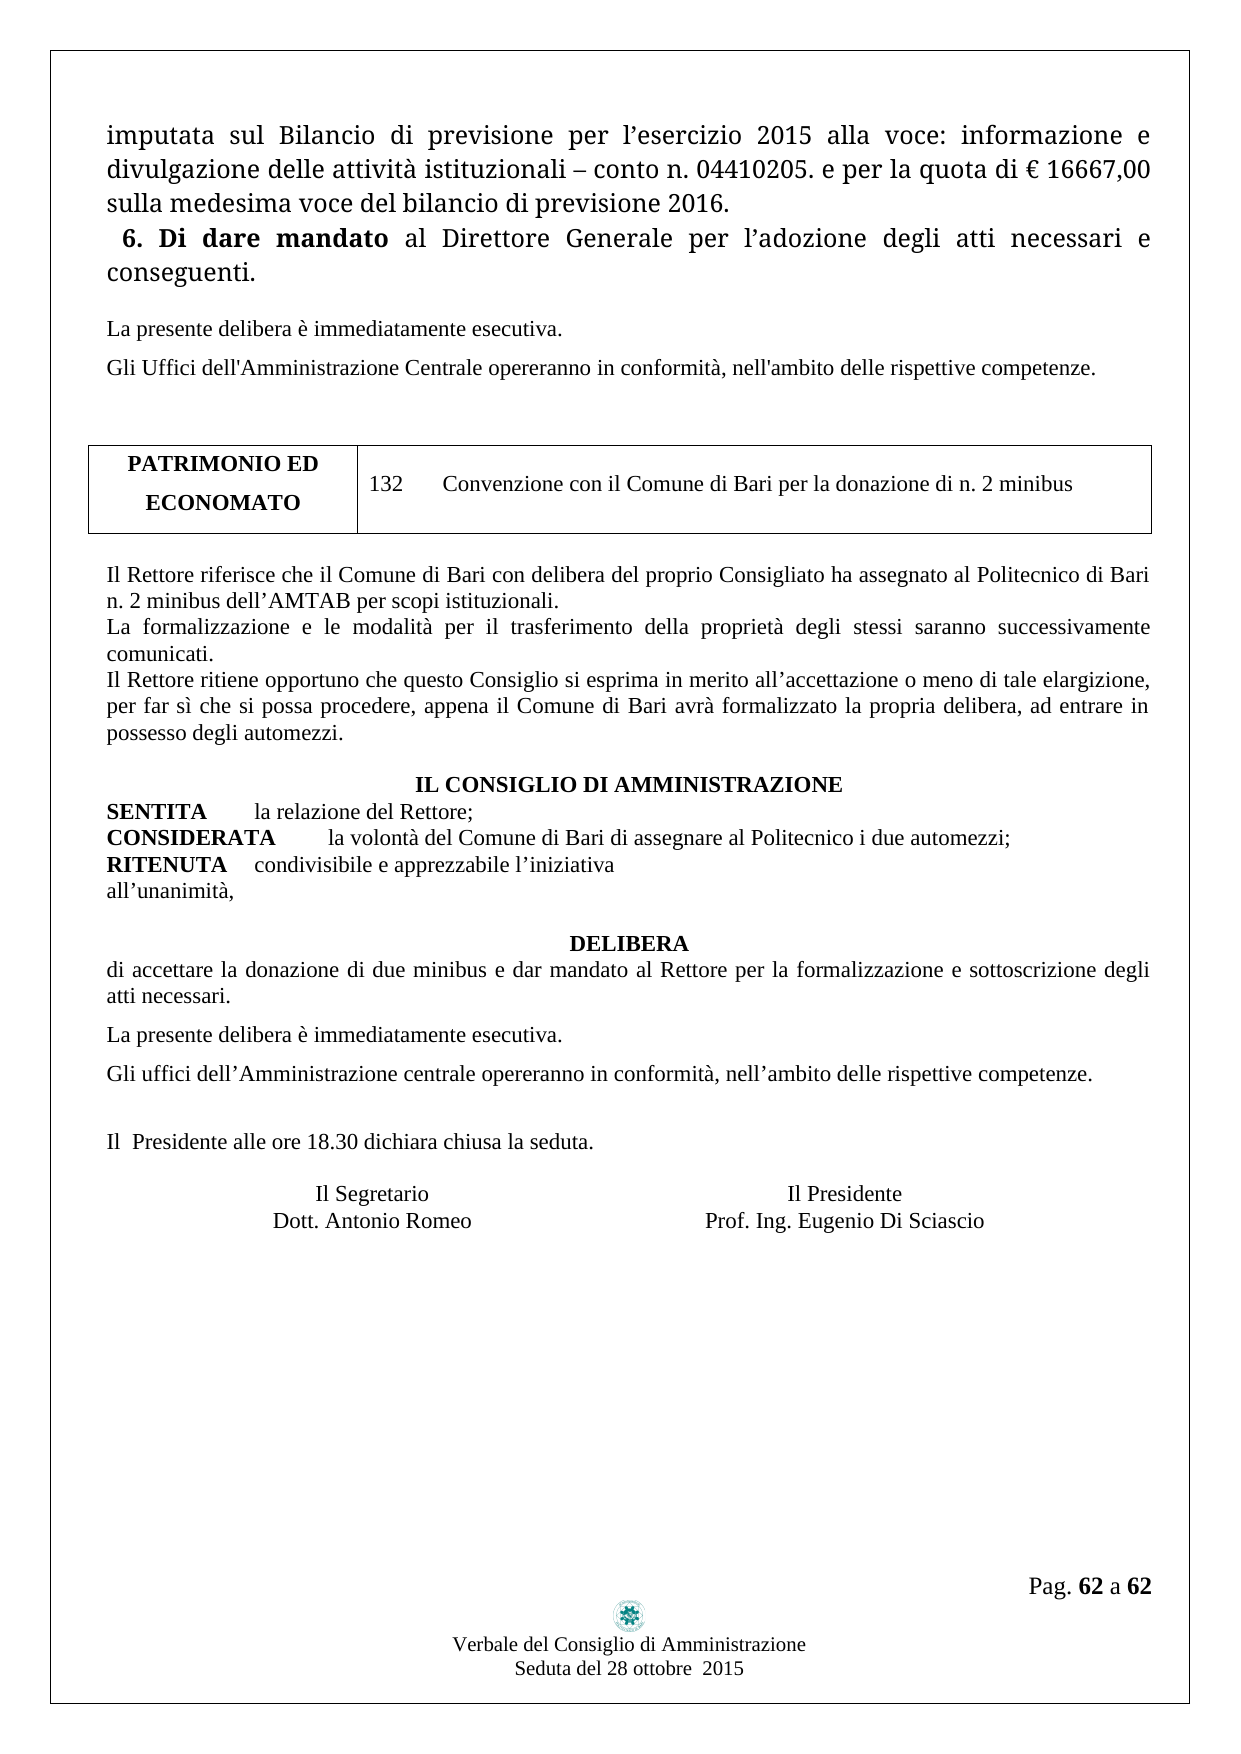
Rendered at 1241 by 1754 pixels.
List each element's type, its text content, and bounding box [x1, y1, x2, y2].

table_header 132 Convenzione con il Comune di Bari per la donazione di n. 2 minibus [358, 446, 1151, 533]
text RITENUTA condivisibile e apprezzabile l’iniziativa [106, 851, 1152, 877]
text Il Segretario Il Presidente [106, 1180, 1152, 1207]
text 6. Di dare mandato al Direttore Generale per l’adozione degli atti necessari e conseguenti. [106, 220, 1152, 288]
text Il Rettore riferisce che il Comune di Bari con delibera del proprio Consigliato ha assegnato al Politecnico di Bari n. 2 minibus dell’AMTAB per scopi istituzionali. [106, 561, 1152, 613]
text Il Presidente alle ore 18.30 dichiara chiusa la seduta. [106, 1128, 1152, 1154]
text La presente delibera è immediatamente esecutiva. [106, 315, 1152, 341]
text Gli uffici dell’Amministrazione centrale opereranno in conformità, nell’ambito delle rispettive competenze. [106, 1060, 1152, 1086]
text DELIBERA [106, 930, 1152, 956]
table_header PATRIMONIO ED ECONOMATO [89, 446, 357, 533]
text La formalizzazione e le modalità per il trasferimento della proprietà degli stessi saranno successivamente comunicati. [106, 613, 1152, 666]
text Il Rettore ritiene opportuno che questo Consiglio si esprima in merito all’accettazione o meno di tale elargizione, per far sì che si possa procedere, appena il Comune di Bari avrà formalizzato la propria delibera, ad entrare in possesso degli automezzi. [106, 666, 1152, 745]
text all’unanimità, [106, 877, 1152, 903]
text IL CONSIGLIO DI AMMINISTRAZIONE [106, 772, 1152, 798]
picture [613, 1600, 646, 1632]
text CONSIDERATA la volontà del Comune di Bari di assegnare al Politecnico i due automezzi; [106, 824, 1152, 851]
text di accettare la donazione di due minibus e dar mandato al Rettore per la formalizzazione e sottoscrizione degli atti necessari. [106, 956, 1152, 1009]
text Dott. Antonio Romeo Prof. Ing. Eugenio Di Sciascio [106, 1207, 1152, 1233]
text SENTITA la relazione del Rettore; [106, 798, 1152, 824]
text Gli Uffici dell'Amministrazione Centrale opereranno in conformità, nell'ambito delle rispettive competenze. [106, 353, 1152, 380]
text La presente delibera è immediatamente esecutiva. [106, 1021, 1152, 1048]
